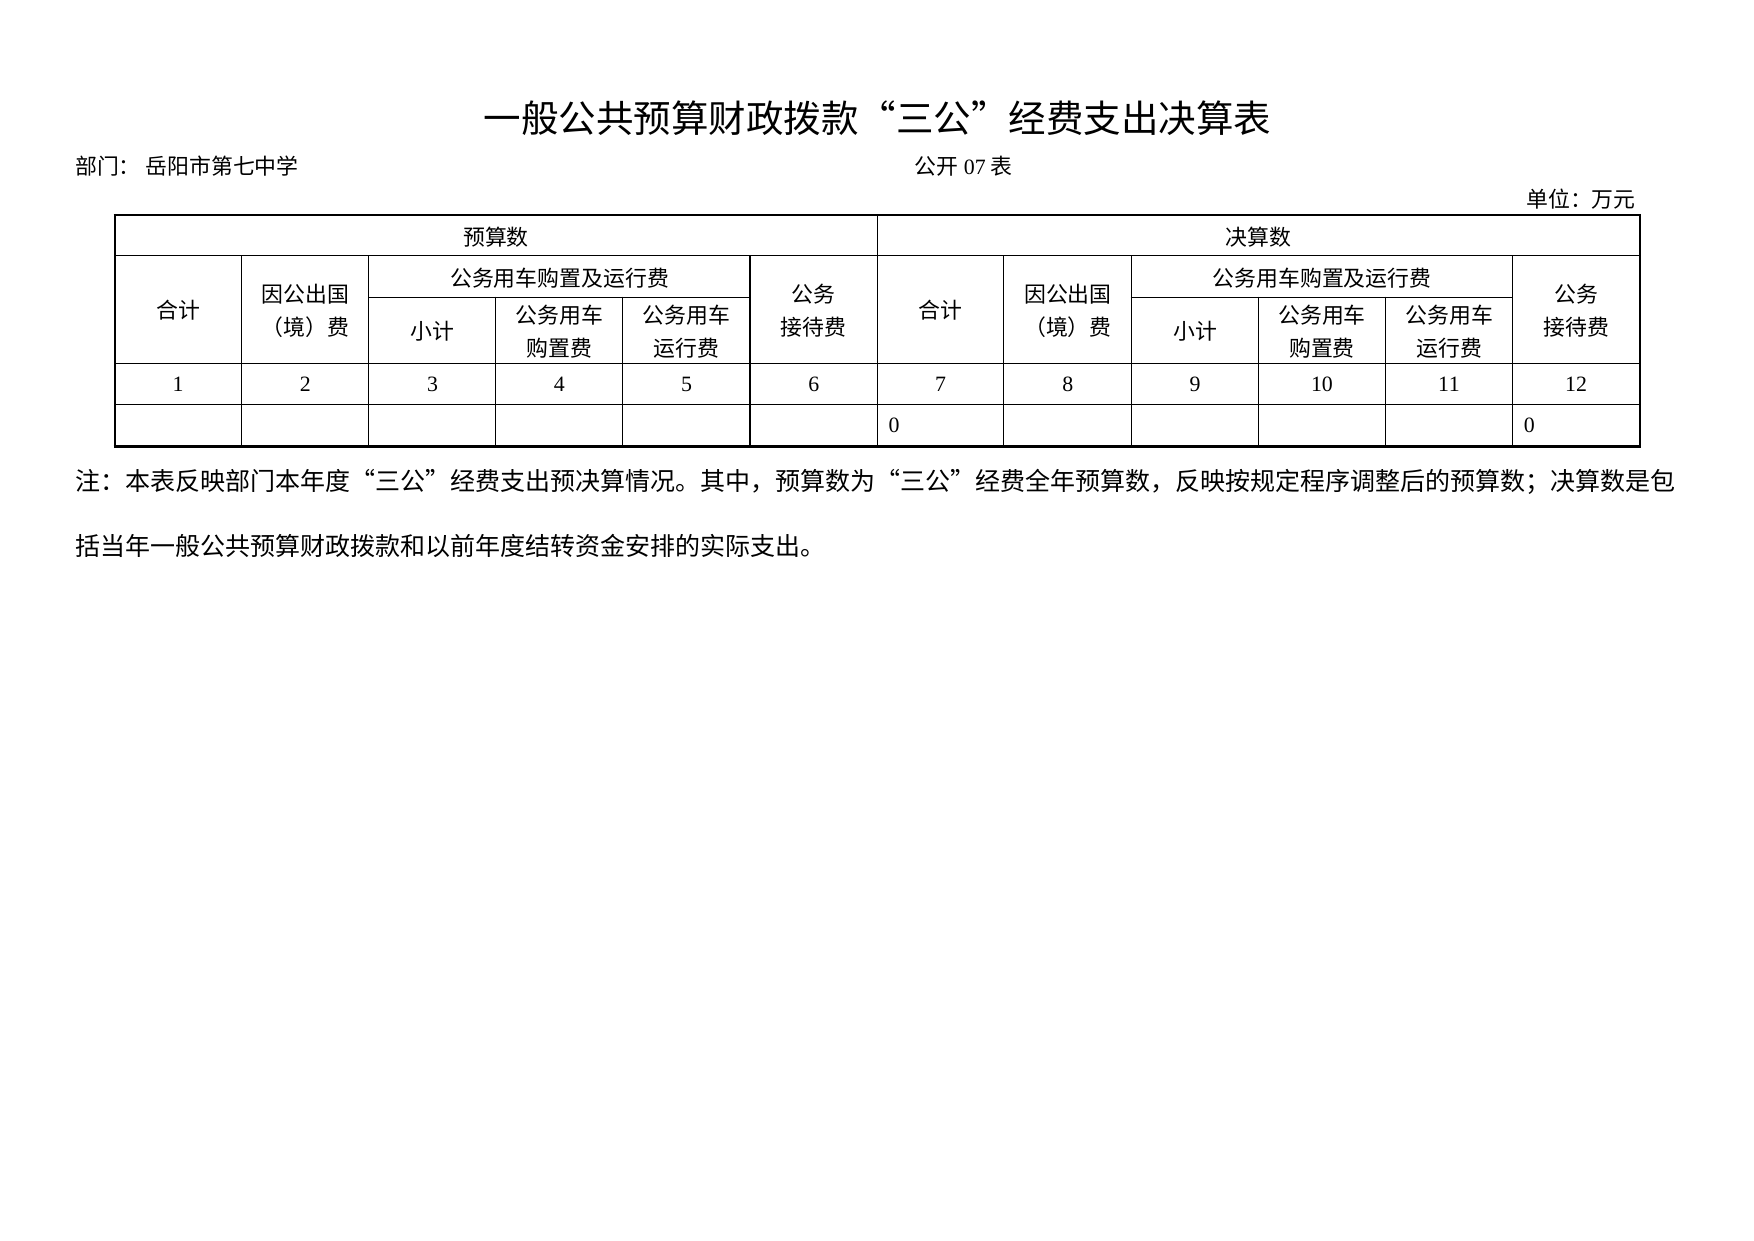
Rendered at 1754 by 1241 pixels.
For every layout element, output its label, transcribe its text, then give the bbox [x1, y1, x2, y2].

table_cell [1259, 405, 1385, 445]
table_cell 11 [1386, 364, 1512, 404]
table_header 决算数 [878, 216, 1639, 255]
table_cell [1004, 405, 1131, 445]
text 单位：万元 [75, 181, 1635, 214]
table_cell 公务用车 购置费 [496, 298, 622, 363]
table_cell 7 [878, 364, 1003, 404]
table_cell 3 [369, 364, 495, 404]
table_cell 公务用车购置及运行费 [1132, 256, 1512, 297]
table_cell 公务 接待费 [751, 256, 877, 363]
table_cell [1386, 405, 1512, 445]
table_cell 0 [1513, 405, 1639, 445]
table_cell 0 [878, 405, 1003, 445]
table_cell [369, 405, 495, 445]
table_cell [242, 405, 368, 445]
table_cell [1132, 405, 1258, 445]
text 一般公共预算财政拨款“三公”经费支出决算表 [75, 84, 1679, 149]
table_cell 公务用车 购置费 [1259, 298, 1385, 363]
table_cell 合计 [116, 256, 241, 363]
table_cell 10 [1259, 364, 1385, 404]
table_cell 9 [1132, 364, 1258, 404]
table_cell 公务 接待费 [1513, 256, 1639, 363]
table_cell [623, 405, 749, 445]
table_cell 2 [242, 364, 368, 404]
table_cell 6 [751, 364, 877, 404]
table_cell 公务用车购置及运行费 [369, 256, 749, 297]
table_cell 合计 [878, 256, 1003, 363]
table_cell 12 [1513, 364, 1639, 404]
table_cell 8 [1004, 364, 1131, 404]
table_cell 小计 [1132, 298, 1258, 363]
text 部门： 岳阳市第七中学 公开07表 [75, 149, 1679, 181]
table_cell 5 [623, 364, 749, 404]
table_cell 公务用车 运行费 [1386, 298, 1512, 363]
table_cell 因公出国（境）费 [1004, 256, 1131, 363]
table_cell [751, 405, 877, 445]
table_cell 公务用车 运行费 [623, 298, 749, 363]
table_cell 4 [496, 364, 622, 404]
table_cell 因公出国（境）费 [242, 256, 368, 363]
table_cell 小计 [369, 298, 495, 363]
text 注：本表反映部门本年度“三公”经费支出预决算情况。其中，预算数为“三公”经费全年预算数，反映按规定程序调整后的预算数；决算数是包括当年一般公共预算财政拨款和以前年度结转资金安排的实际支出。 [75, 447, 1679, 577]
table_header 预算数 [116, 216, 877, 255]
table_cell 1 [116, 364, 241, 404]
table_cell [116, 405, 241, 445]
table_cell [496, 405, 622, 445]
